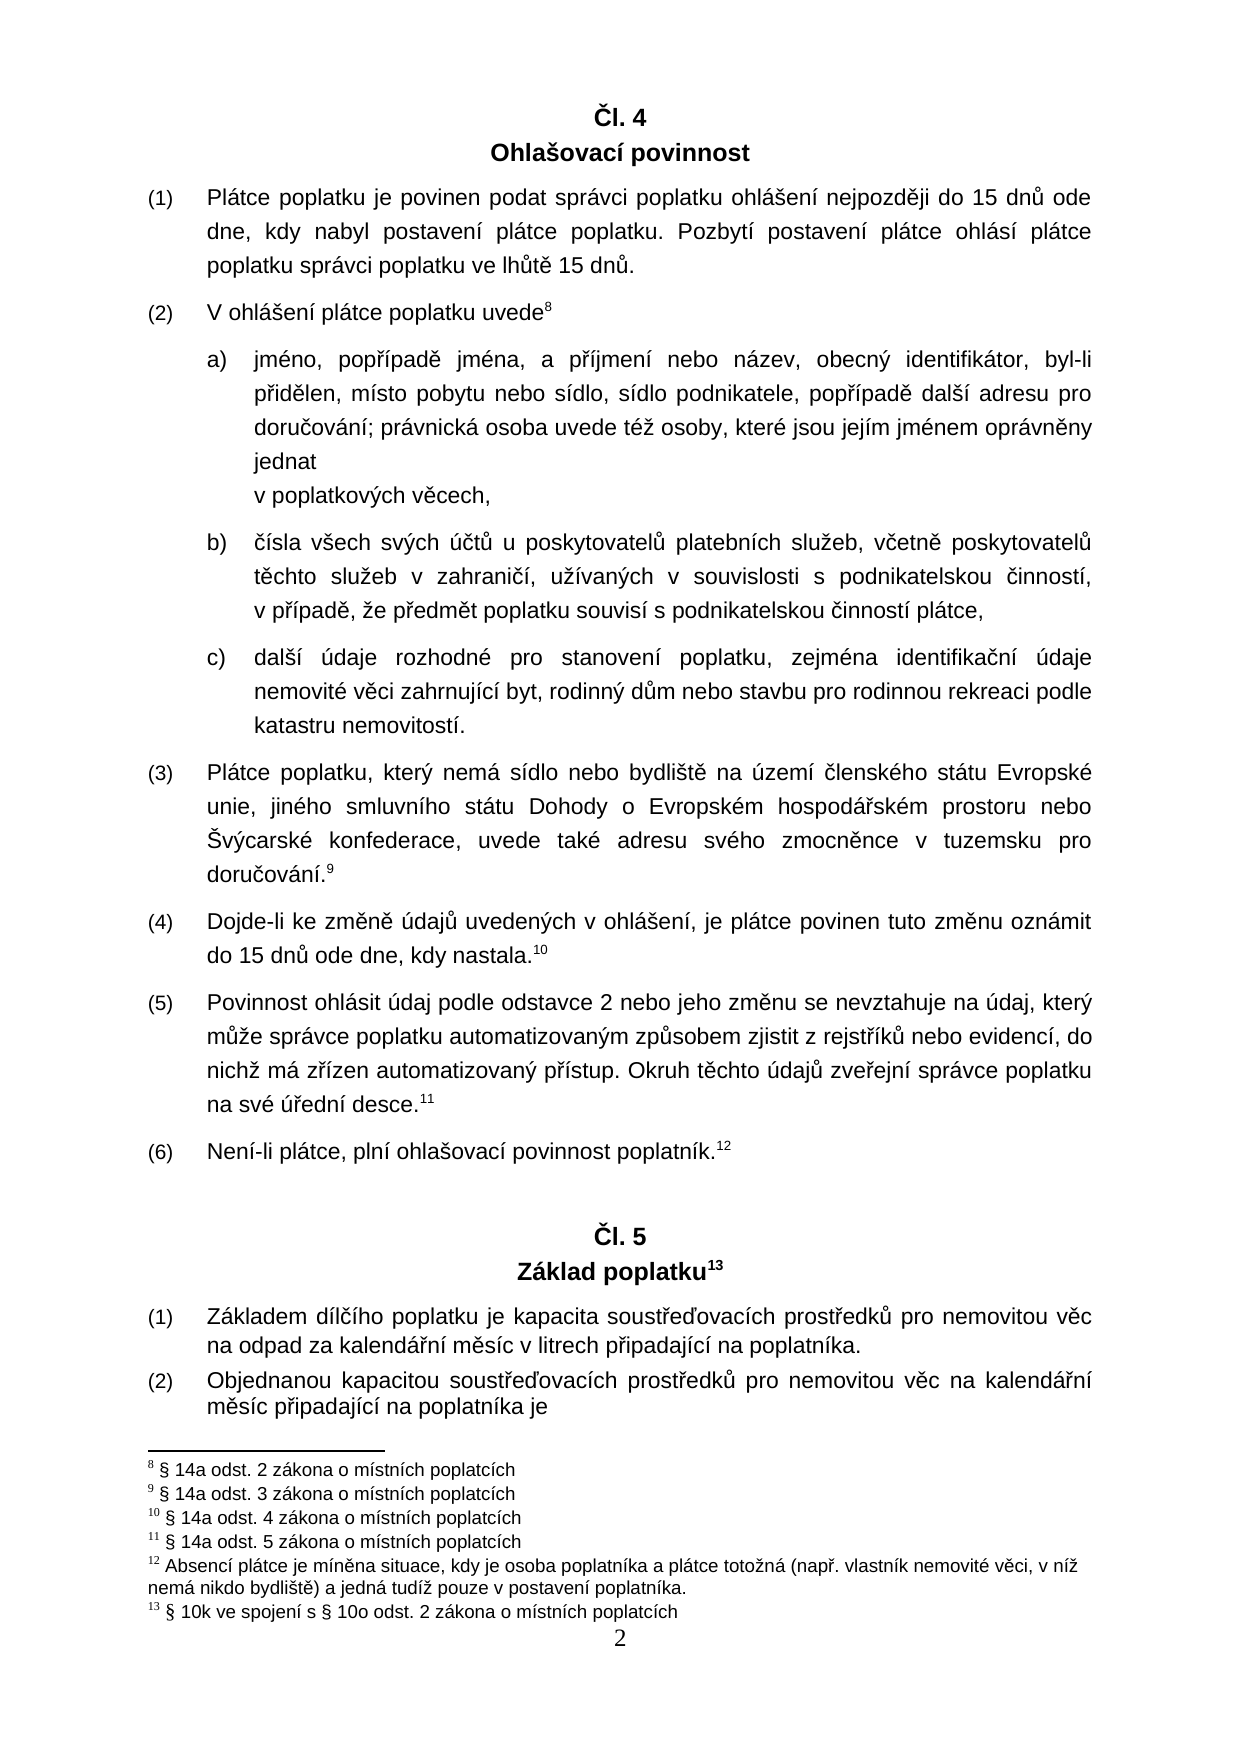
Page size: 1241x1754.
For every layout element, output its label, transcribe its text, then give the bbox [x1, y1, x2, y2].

list Plátce poplatku, který nemá sídlo nebo bydliště na území členského státu Evropské unie, jiného smluvního státu Dohody o Evropském hospodářském prostoru nebo Švýcarské konfederace, uvede také adresu svého zmocněnce v tuzemsku pro doručování. [148, 759, 1093, 888]
list Objednanou kapacitou soustřeďovacích prostředků pro nemovitou věc na kalendářní měsíc připadající na poplatníka je [148, 1367, 1093, 1419]
text Základ poplatku [148, 1257, 1093, 1286]
list čísla všech svých účtů u poskytovatelů platebních služeb, včetně poskytovatelů těchto služeb v zahraničí, užívaných v souvislosti s podnikatelskou činností, v případě, že předmět poplatku souvisí s podnikatelskou činností plátce, [207, 529, 1093, 623]
list V ohlášení plátce poplatku uvede [148, 299, 1093, 325]
list Povinnost ohlásit údaj podle odstavce 2 nebo jeho změnu se nevztahuje na údaj, který může správce poplatku automatizovaným způsobem zjistit z rejstříků nebo evidencí, do nichž má zřízen automatizovaný přístup. Okruh těchto údajů zveřejní správce poplatku na své úřední desce. [148, 989, 1093, 1118]
list Základem dílčího poplatku je kapacita soustřeďovacích prostředků pro nemovitou věc na odpad za kalendářní měsíc v litrech připadající na poplatníka. [148, 1303, 1093, 1358]
text Čl. 4 [148, 103, 1093, 132]
list Plátce poplatku je povinen podat správci poplatku ohlášení nejpozději do 15 dnů ode dne, kdy nabyl postavení plátce poplatku. Pozbytí postavení plátce ohlásí plátce poplatku správci poplatku ve lhůtě 15 dnů. [148, 184, 1093, 278]
list další údaje rozhodné pro stanovení poplatku, zejména identifikační údaje nemovité věci zahrnující byt, rodinný dům nebo stavbu pro rodinnou rekreaci podle katastru nemovitostí. [207, 644, 1093, 738]
list jméno, popřípadě jména, a příjmení nebo název, obecný identifikátor, byl-li přidělen, místo pobytu nebo sídlo, sídlo podnikatele, popřípadě další adresu pro doručování; právnická osoba uvede též osoby, které jsou jejím jménem oprávněny jednat v poplatkových věcech, [207, 346, 1093, 508]
list Není-li plátce, plní ohlašovací povinnost poplatník. [148, 1138, 1093, 1164]
list Dojde-li ke změně údajů uvedených v ohlášení, je plátce povinen tuto změnu oznámit do 15 dnů ode dne, kdy nastala. [148, 908, 1093, 968]
text Čl. 5 [148, 1222, 1093, 1251]
text Ohlašovací povinnost [148, 138, 1093, 167]
